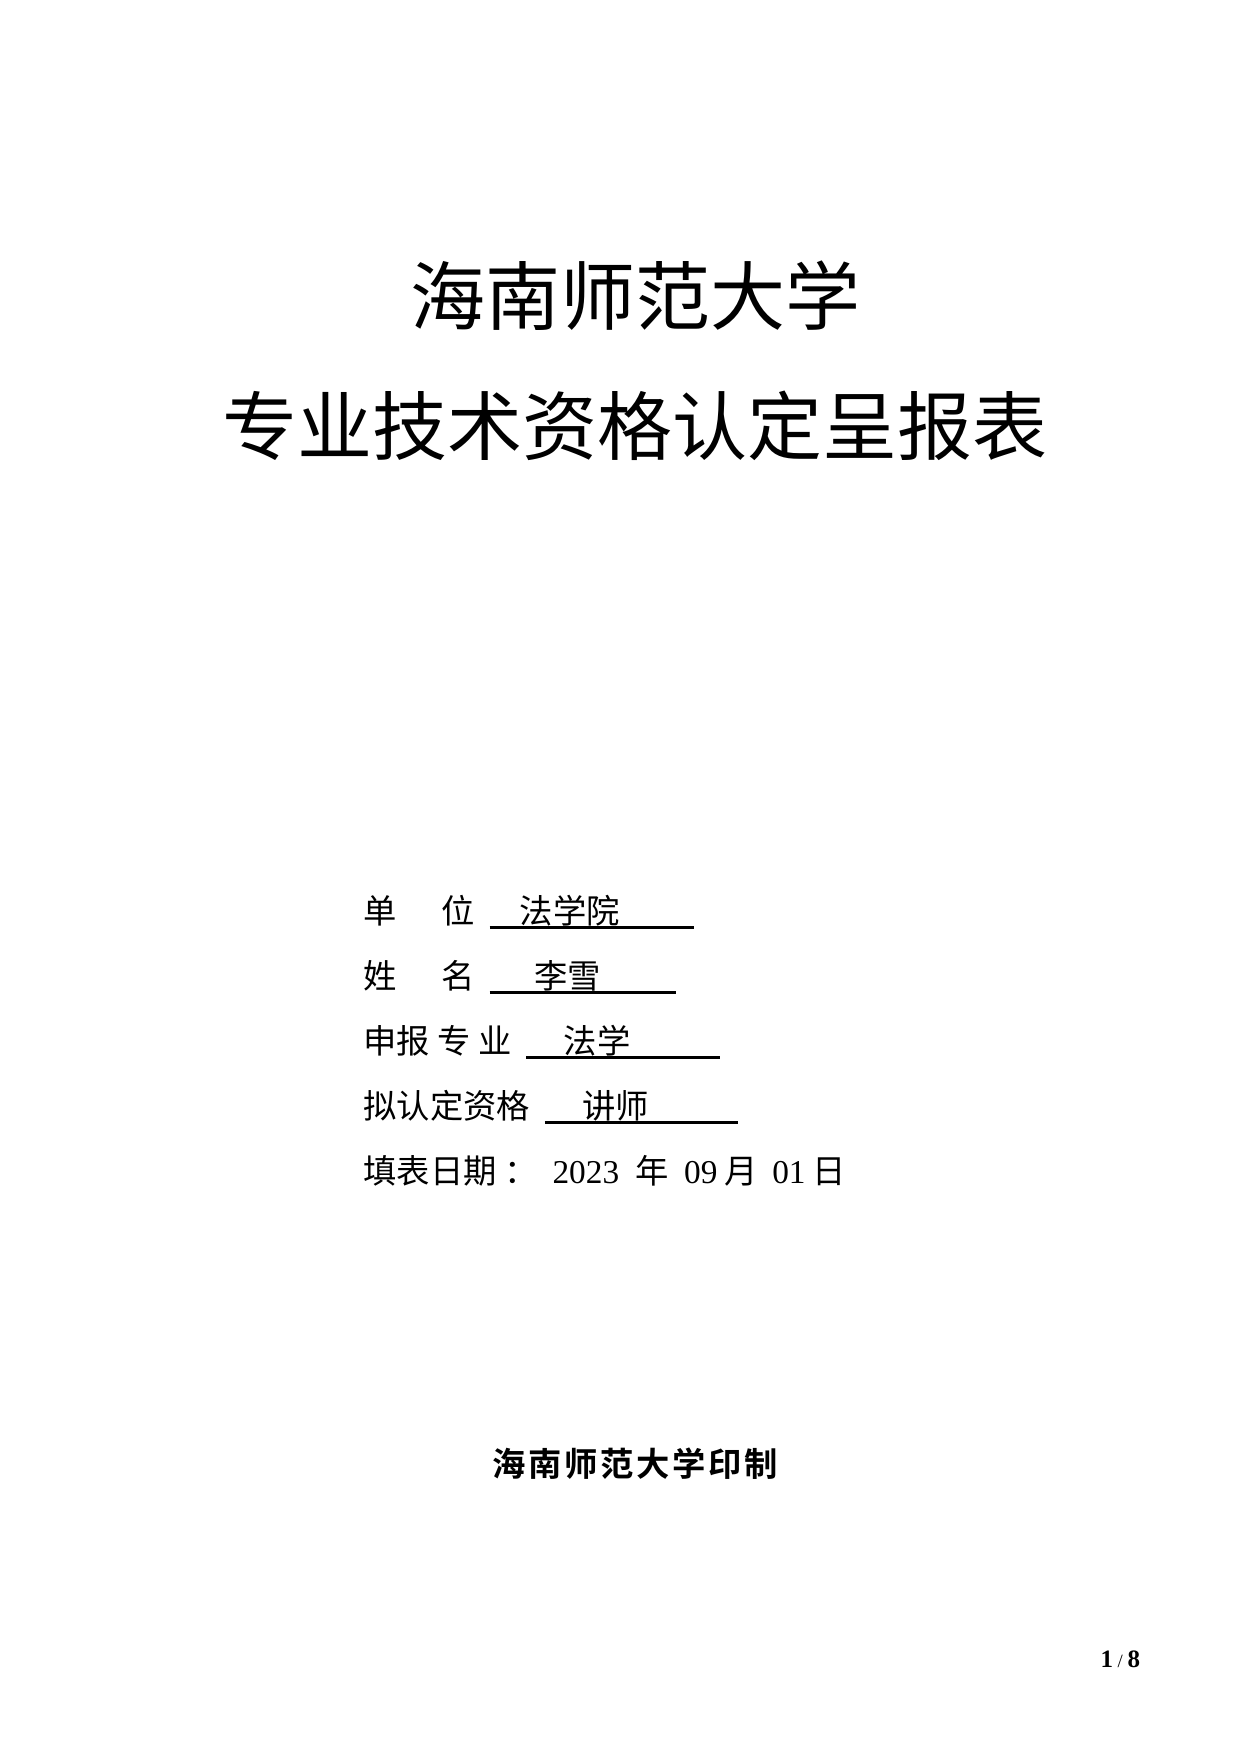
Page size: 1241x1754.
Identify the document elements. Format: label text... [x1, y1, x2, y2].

text 申报 专 业 法学 [130, 1007, 1140, 1072]
text 海南师范大学印制 [130, 1429, 1140, 1494]
text 填表日期 ： 2023 年 09月 01日 [130, 1137, 1140, 1202]
text 海南师范大学 [130, 227, 1140, 357]
text 单 位 法学院 [130, 877, 1140, 942]
text 拟认定资格 讲师 [130, 1072, 1140, 1137]
text 专业技术资格认定呈报表 [130, 357, 1140, 487]
text 姓 名 李雪 [130, 942, 1140, 1007]
